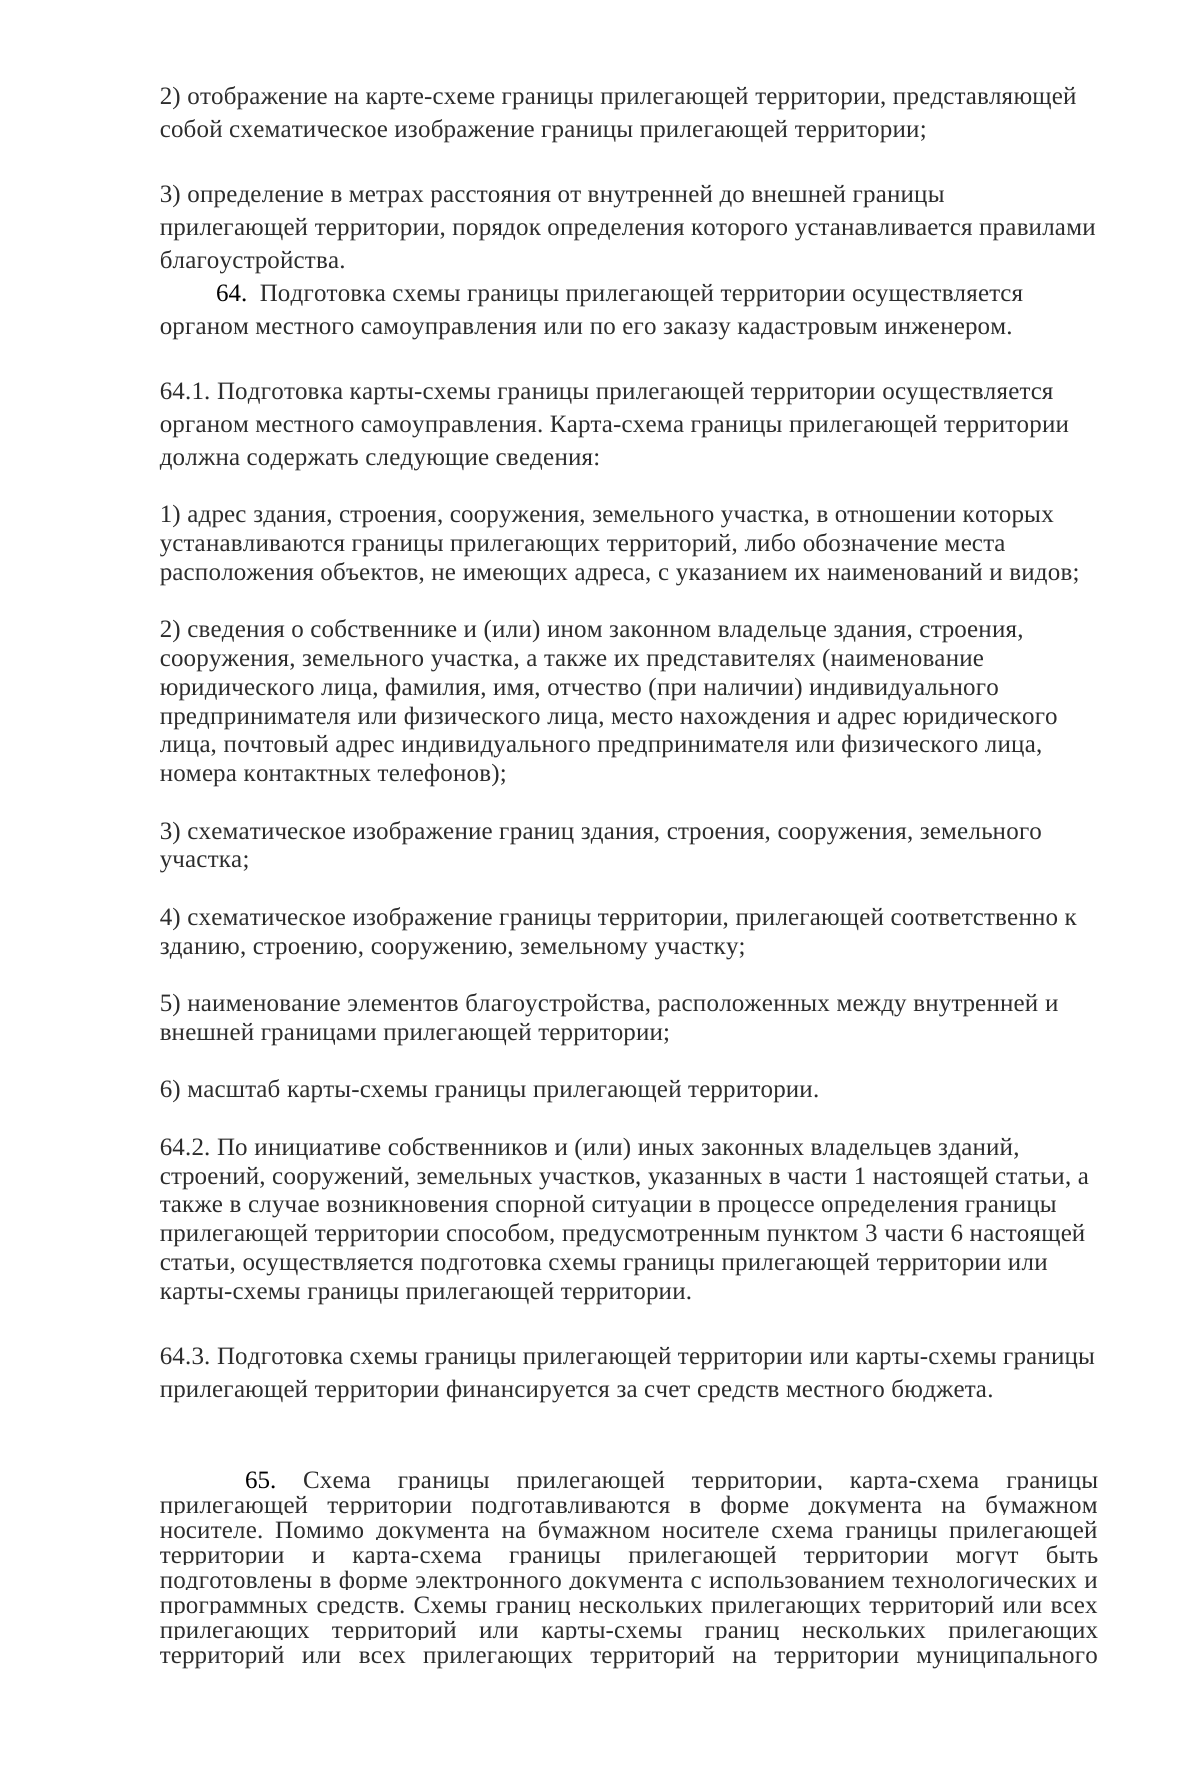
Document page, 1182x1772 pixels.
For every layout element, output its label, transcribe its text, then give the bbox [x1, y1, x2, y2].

text 64.3. Подготовка схемы границы прилегающей территории или карты-схемы границы прилегающей территории финансируется за счет средств местного бюджета. [159, 1337, 1100, 1403]
text 64. Подготовка схемы границы прилегающей территории осуществляется органом местного самоуправления или по его заказу кадастровым инженером. [159, 274, 1100, 339]
text 4) схематическое изображение границы территории, прилегающей соответственно к зданию, строению, сооружению, земельному участку; [159, 873, 1100, 959]
text 2) сведения о собственнике и (или) ином законном владельце здания, строения, сооружения, земельного участка, а также их представителях (наименование юридического лица, фамилия, имя, отчество (при наличии) индивидуального предпринимателя или физического лица, место нахождения и адрес юридического лица, почтовый адрес индивидуального предпринимателя или физического лица, номера контактных телефонов); [159, 586, 1100, 787]
text 64.1. Подготовка карты-схемы границы прилегающей территории осуществляется органом местного самоуправления. Карта-схема границы прилегающей территории должна содержать следующие сведения: [159, 372, 1100, 471]
text 6) масштаб карты-схемы границы прилегающей территории. 64.2. По инициативе собственников и (или) иных законных владельцев зданий, строений, сооружений, земельных участков, указанных в части 1 настоящей статьи, а также в случае возникновения спорной ситуации в процессе определения границы прилегающей территории способом, предусмотренным пунктом 3 части 6 настоящей статьи, осуществляется подготовка схемы границы прилегающей территории или карты-схемы границы прилегающей территории. [159, 1046, 1100, 1304]
text 1) адрес здания, строения, сооружения, земельного участка, в отношении которых устанавливаются границы прилегающих территорий, либо обозначение места расположения объектов, не имеющих адреса, с указанием их наименований и видов; [159, 471, 1100, 586]
text 2) отображение на карте-схеме границы прилегающей территории, представляющей собой схематическое изображение границы прилегающей территории; [159, 44, 1100, 143]
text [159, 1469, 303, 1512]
text 3) схематическое изображение границ здания, строения, сооружения, земельного участка; [159, 787, 1100, 873]
text 3) определение в метрах расстояния от внутренней до внешней границы прилегающей территории, порядок определения которого устанавливается правилами благоустройства. [159, 143, 1100, 274]
text 5) наименование элементов благоустройства, расположенных между внутренней и внешней границами прилегающей территории; [159, 959, 1100, 1046]
